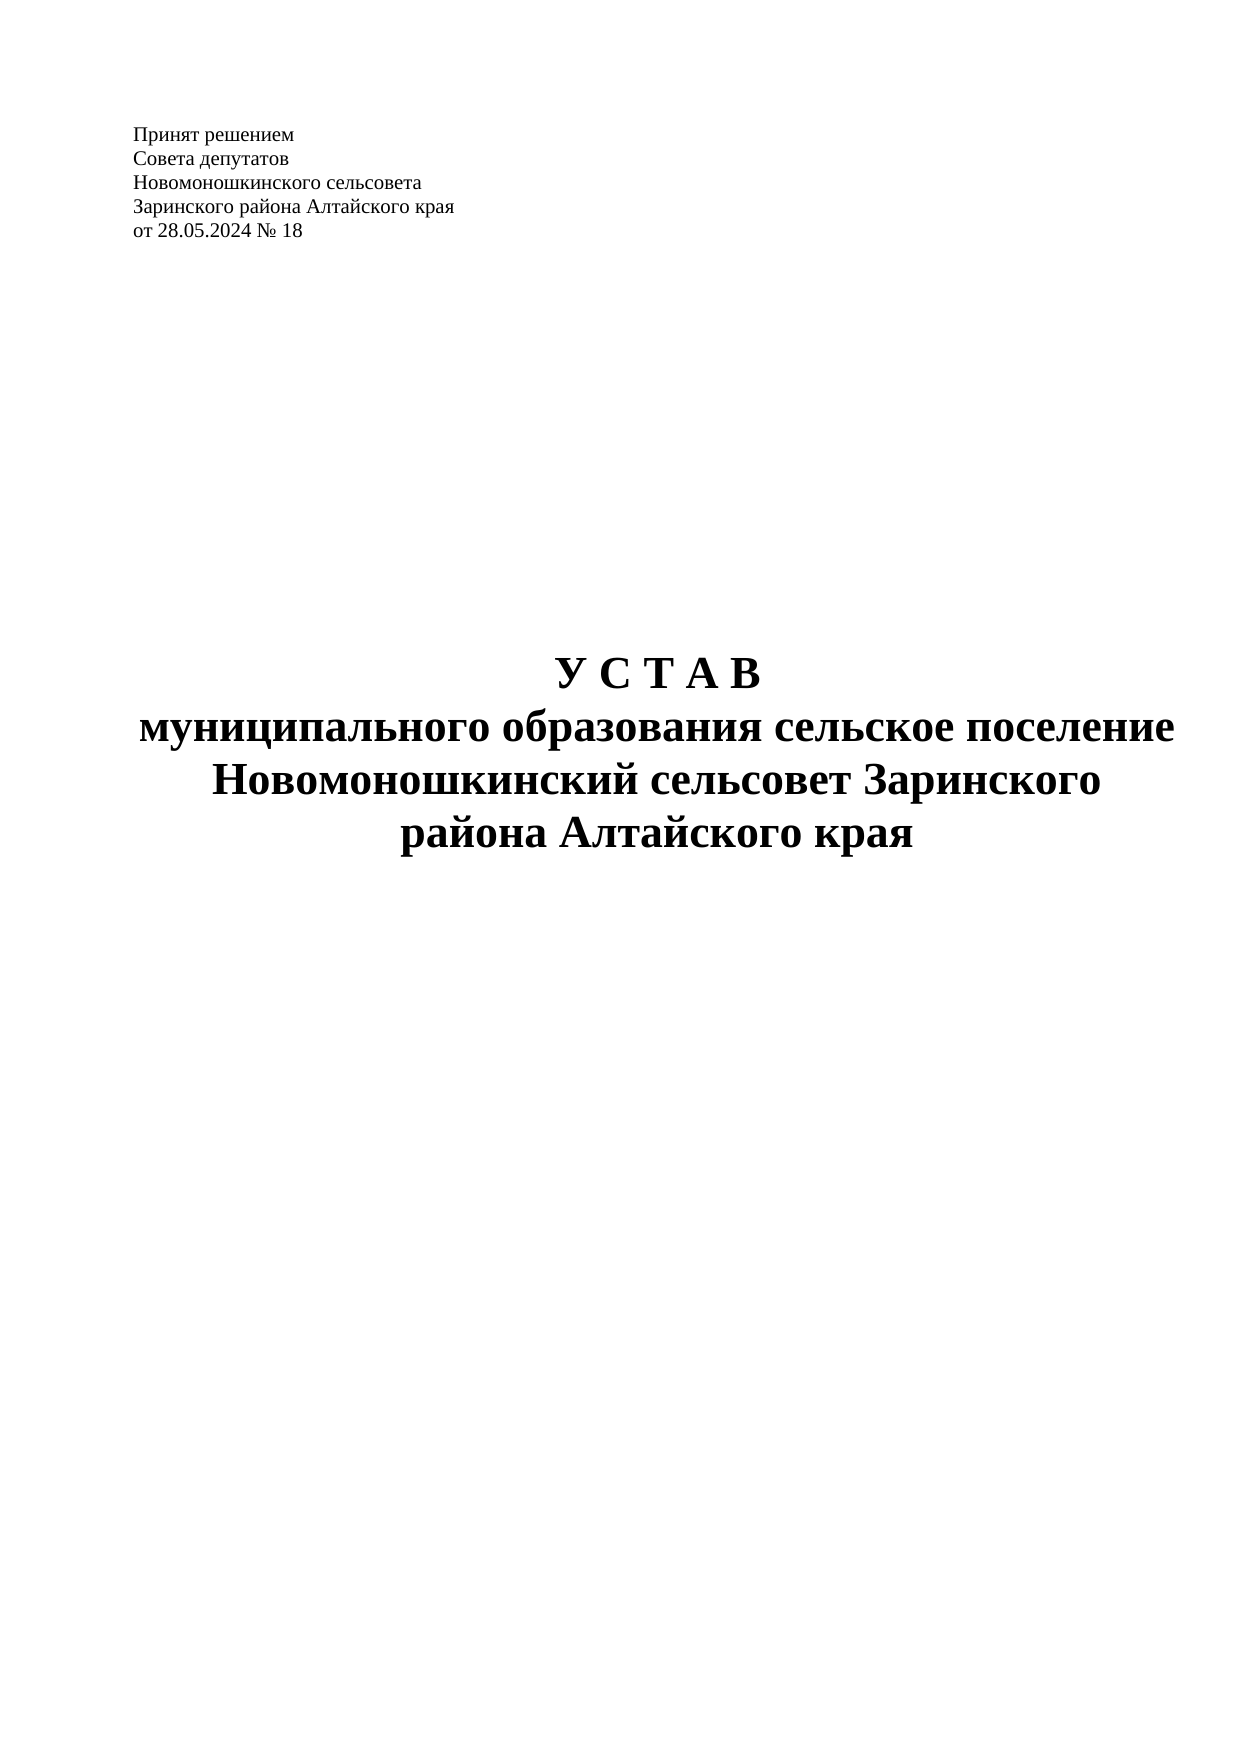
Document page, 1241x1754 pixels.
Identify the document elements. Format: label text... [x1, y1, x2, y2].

text Новомоношкинского сельсовета [133, 170, 1181, 194]
text У С Т А В [133, 646, 1181, 699]
text Заринского района Алтайского края [133, 194, 1181, 218]
text Новомоношкинский сельсовет Заринского района Алтайского края [133, 752, 1181, 857]
text Принят решением [133, 122, 1181, 146]
text Совета депутатов [133, 146, 1181, 170]
text муниципального образования сельское поселение [133, 699, 1181, 752]
text от 28.05.2024 № 18 [133, 218, 1181, 242]
